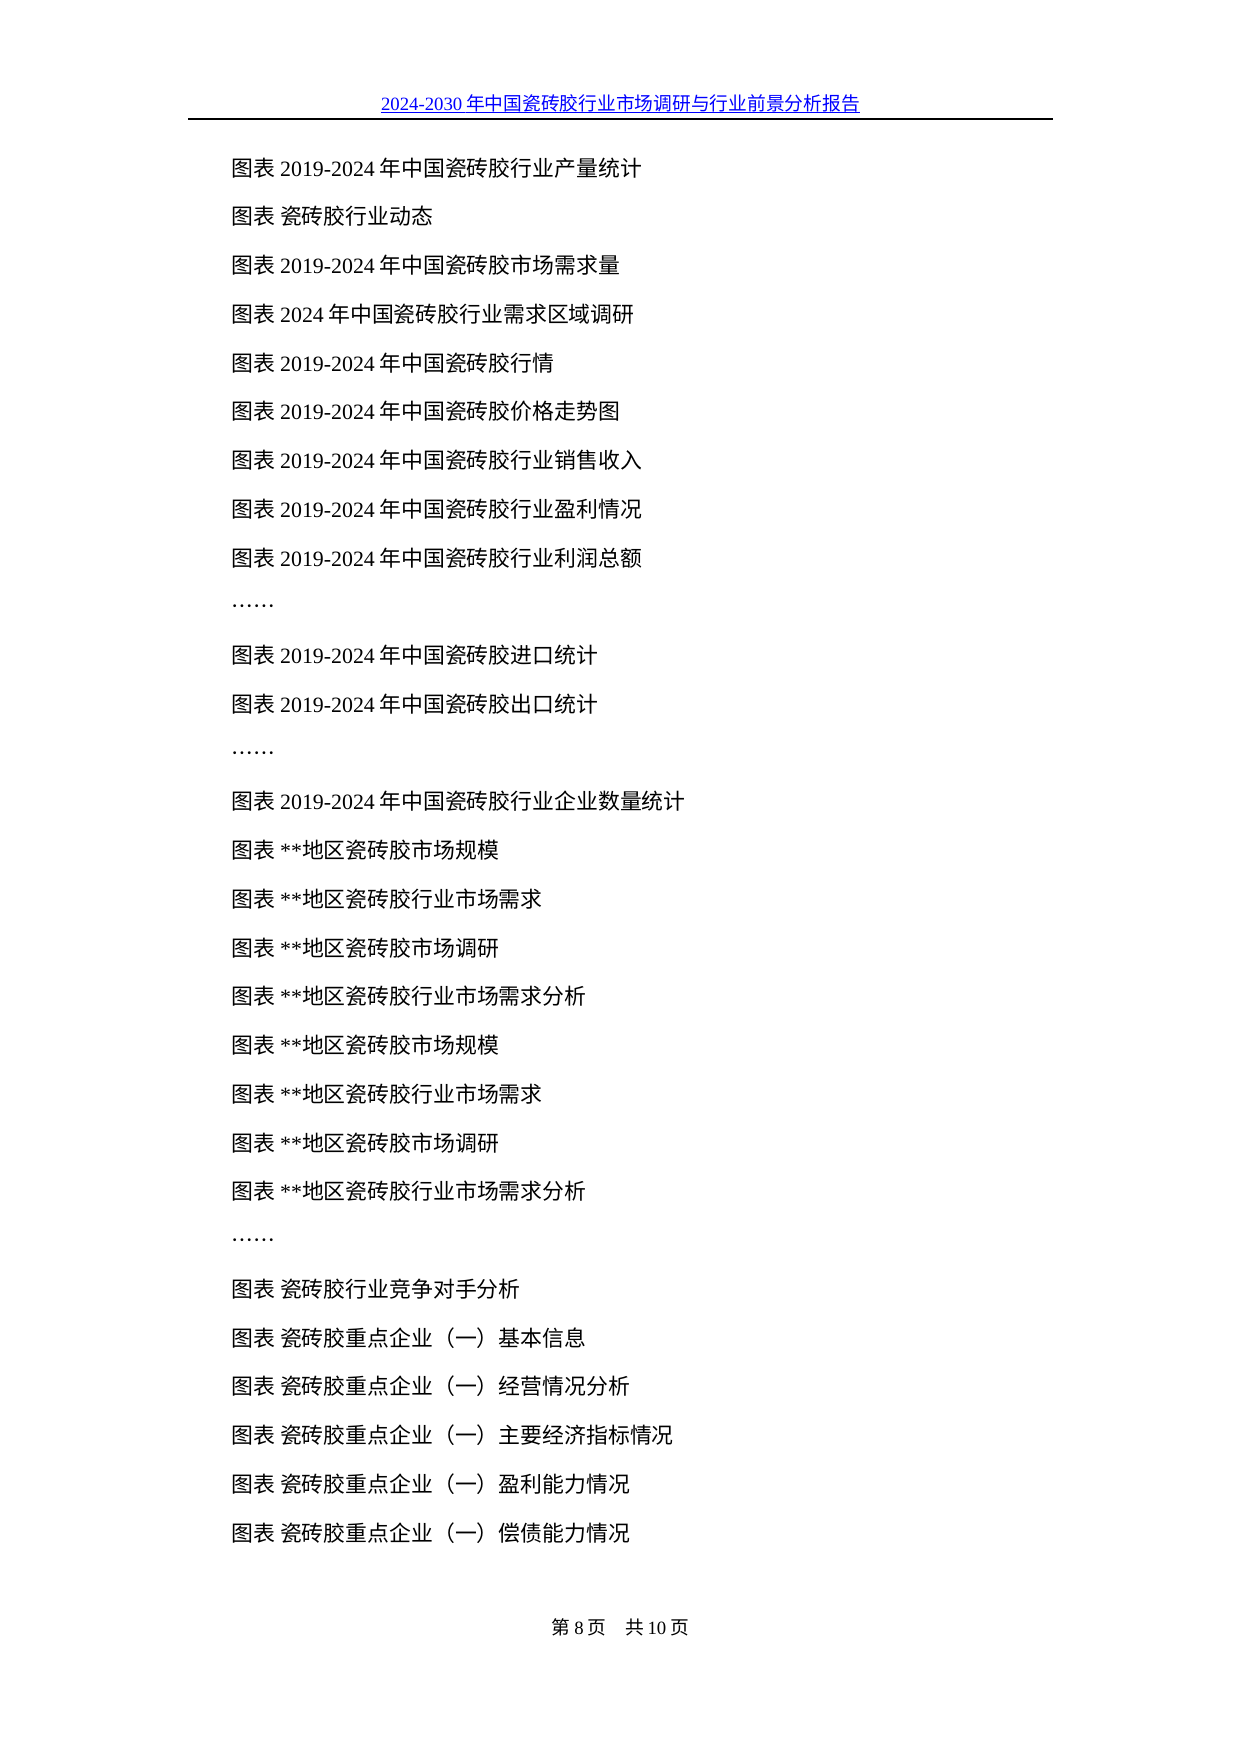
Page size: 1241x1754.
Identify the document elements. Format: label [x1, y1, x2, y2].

text [187, 150, 1053, 1548]
